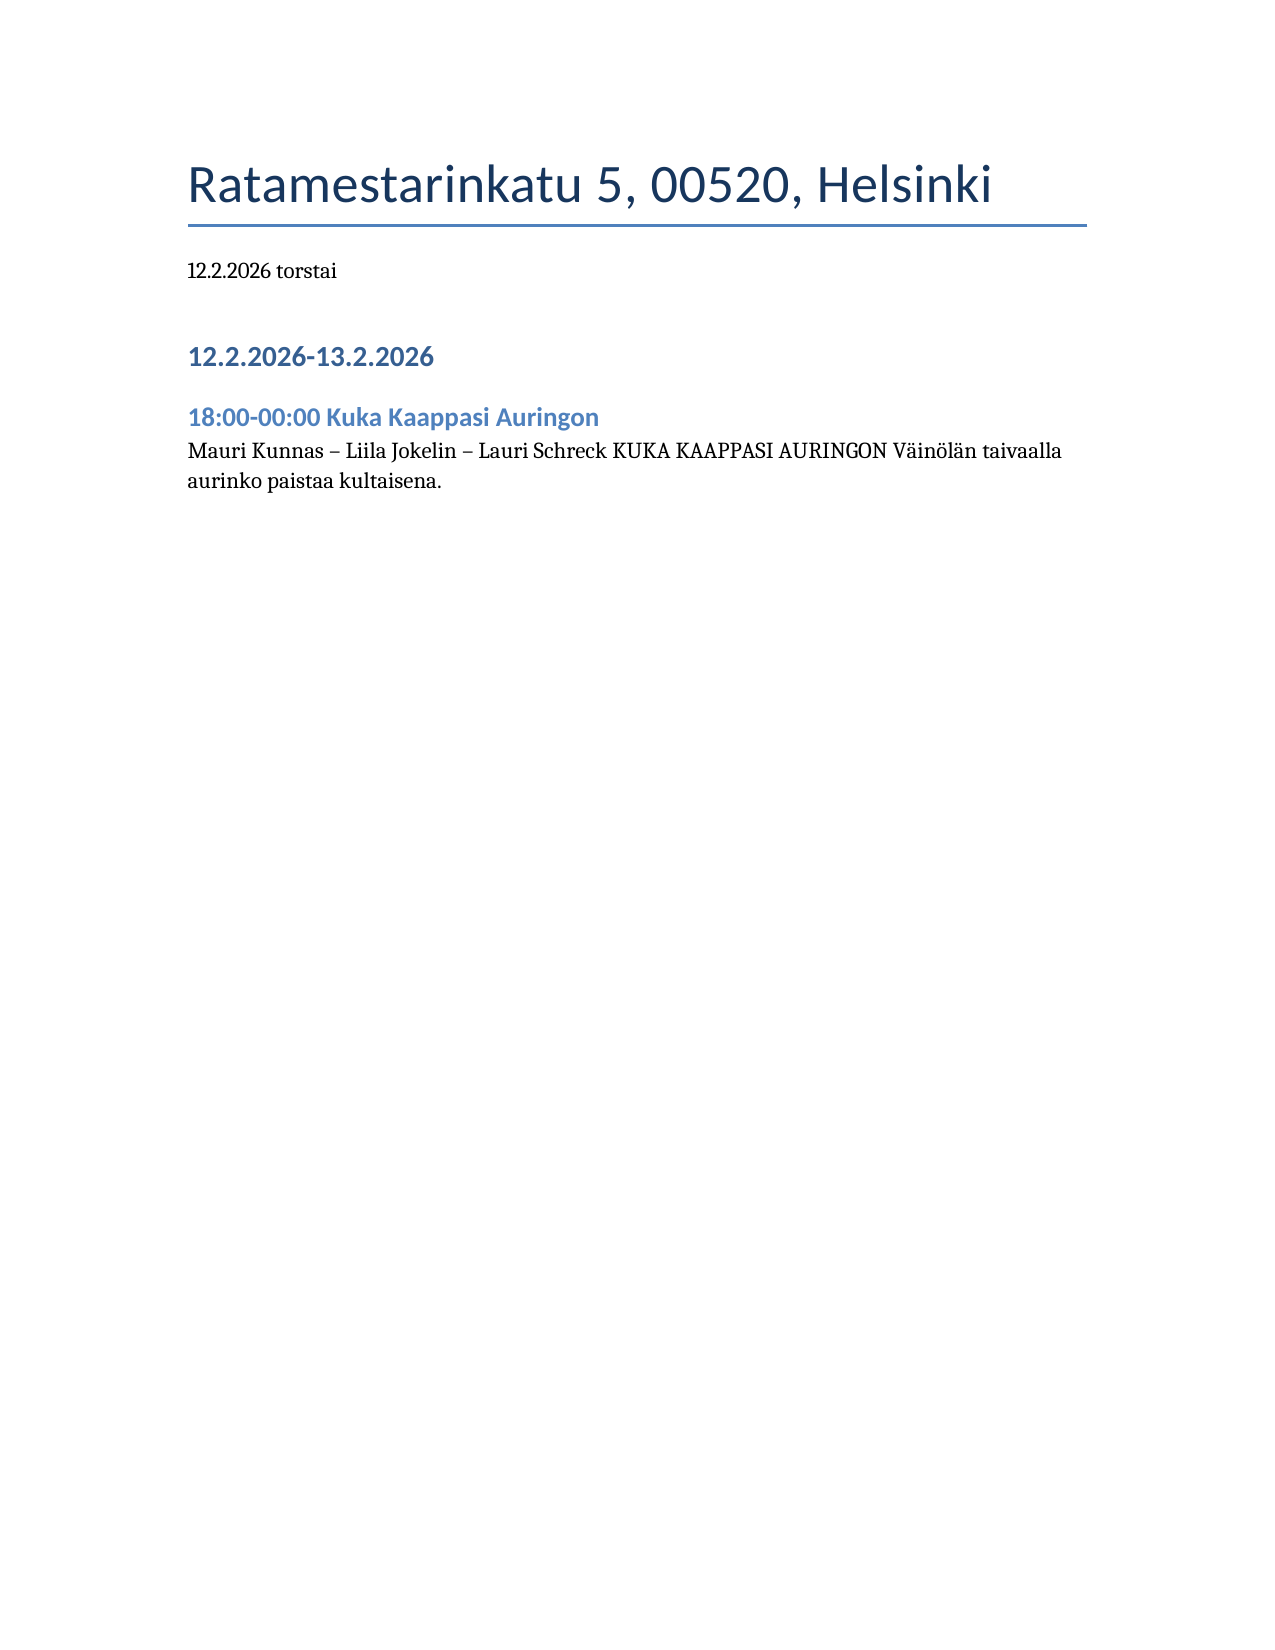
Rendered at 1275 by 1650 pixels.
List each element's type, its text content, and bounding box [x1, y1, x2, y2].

subtitle 18:00-00:00 Kuka Kaappasi Auringon [187, 400, 1087, 433]
title Ratamestarinkatu 5, 00520, Helsinki [187, 150, 1087, 227]
text Mauri Kunnas – Liila Jokelin – Lauri Schreck KUKA KAAPPASI AURINGON Väinölän taivaalla aurinko paistaa kultaisena. [187, 438, 1087, 494]
text 12.2.2026 torstai [187, 258, 1087, 284]
subtitle 12.2.2026-13.2.2026 [187, 338, 1087, 374]
